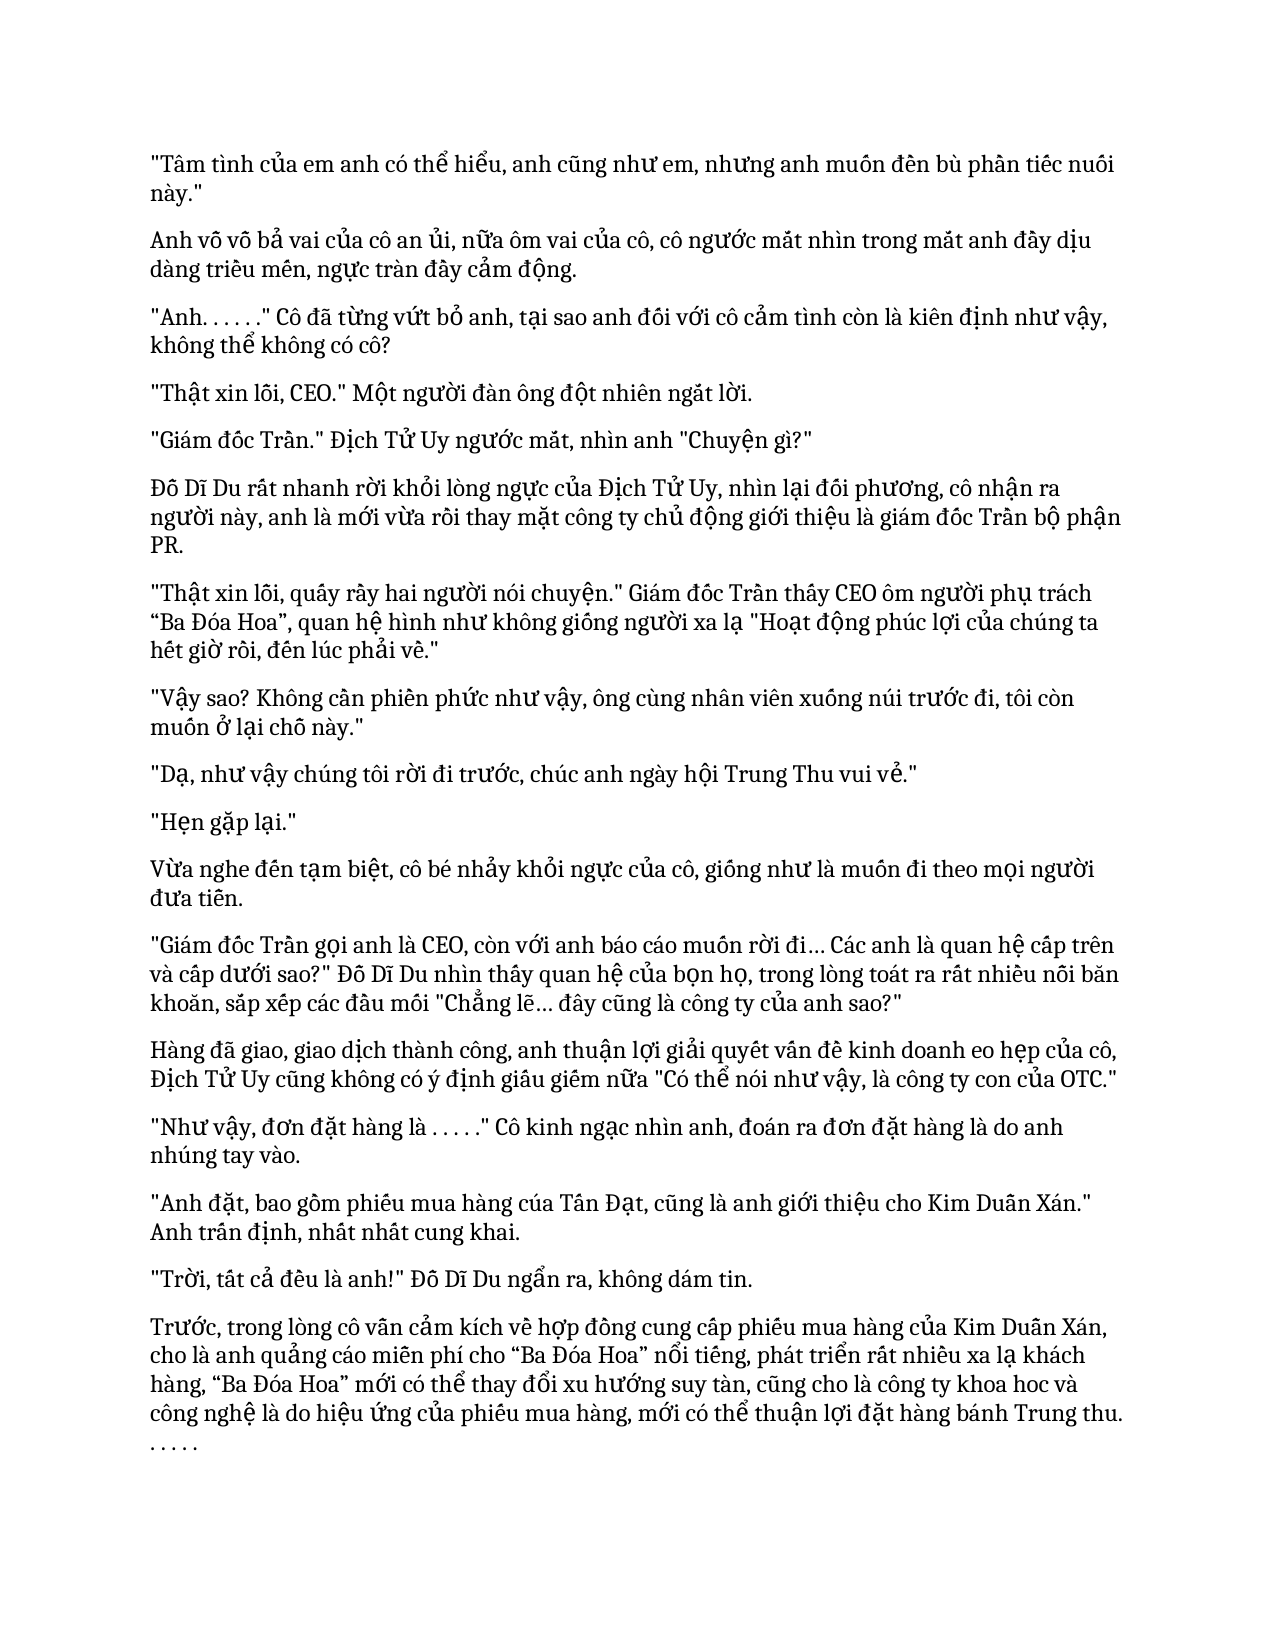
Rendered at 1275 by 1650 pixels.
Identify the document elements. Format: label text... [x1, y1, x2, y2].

text "Thật xin lỗi, quấy rầy hai người nói chuyện." Giám đốc Trần thấy CEO ôm người phụ trách “Ba Đóa Hoa”, quan hệ hình như không giống người xa lạ "Hoạt động phúc lợi của chúng ta hết giờ rồi, đến lúc phải về." [150, 579, 1125, 665]
text Anh vỗ vỗ bả vai của cô an ủi, nữa ôm vai của cô, cô ngước mắt nhìn trong mắt anh đầy dịu dàng triều mến, ngực tràn đầy cảm động. [150, 226, 1125, 284]
text "Thật xin lỗi, CEO." Một người đàn ông đột nhiên ngắt lời. [150, 379, 1125, 407]
text "Dạ, như vậy chúng tôi rời đi trước, chúc anh ngày hội Trung Thu vui vẻ." [150, 760, 1125, 789]
text "Như vậy, đơn đặt hàng là . . . . ." Cô kinh ngạc nhìn anh, đoán ra đơn đặt hàng là do anh nhúng tay vào. [150, 1112, 1125, 1170]
text Trước, trong lòng cô vẫn cảm kích về hợp đồng cung cấp phiếu mua hàng của Kim Duẫn Xán, cho là anh quảng cáo miễn phí cho “Ba Đóa Hoa” nổi tiếng, phát triển rất nhiều xa lạ khách hàng, “Ba Đóa Hoa” mới có thể thay đổi xu hướng suy tàn, cũng cho là công ty khoa hoc và công nghệ là do hiệu ứng của phiếu mua hàng, mới có thể thuận lợi đặt hàng bánh Trung thu. . . . . . [150, 1312, 1125, 1456]
text "Hẹn gặp lại." [150, 807, 1125, 836]
text Hàng đã giao, giao dịch thành công, anh thuận lợi giải quyết vấn đề kinh doanh eo hẹp của cô, Địch Tử Uy cũng không có ý định giấu giếm nữa "Có thể nói như vậy, là công ty con của OTC." [150, 1036, 1125, 1094]
text "Anh đặt, bao gồm phiếu mua hàng cúa Tấn Đạt, cũng là anh giới thiệu cho Kim Duẫn Xán." Anh trấn định, nhất nhất cung khai. [150, 1189, 1125, 1246]
text "Tâm tình của em anh có thể hiểu, anh cũng như em, nhưng anh muốn đền bù phần tiếc nuối này." [150, 150, 1125, 207]
text "Giám đốc Trần." Địch Tử Uy ngước mắt, nhìn anh "Chuyện gì?" [150, 426, 1125, 455]
text Vừa nghe đến tạm biệt, cô bé nhảy khỏi ngực của cô, giống như là muốn đi theo mọi người đưa tiễn. [150, 855, 1125, 912]
text "Giám đốc Trần gọi anh là CEO, còn với anh báo cáo muốn rời đi… Các anh là quan hệ cấp trên và cấp dưới sao?" Đỗ Dĩ Du nhìn thấy quan hệ của bọn họ, trong lòng toát ra rất nhiều nỗi băn khoăn, sắp xếp các đầu mối "Chẳng lẽ… đây cũng là công ty của anh sao?" [150, 931, 1125, 1017]
text "Vậy sao? Không cần phiền phức như vậy, ông cùng nhân viên xuống núi trước đi, tôi còn muốn ở lại chỗ này." [150, 684, 1125, 741]
text "Trời, tất cả đều là anh!" Đỗ Dĩ Du ngẩn ra, không dám tin. [150, 1265, 1125, 1294]
text "Anh. . . . . ." Cô đã từng vứt bỏ anh, tại sao anh đối với cô cảm tình còn là kiên định như vậy, không thể không có cô? [150, 302, 1125, 360]
text Đỗ Dĩ Du rất nhanh rời khỏi lòng ngực của Địch Tử Uy, nhìn lại đối phương, cô nhận ra người này, anh là mới vừa rồi thay mặt công ty chủ động giới thiệu là giám đốc Trần bộ phận PR. [150, 474, 1125, 560]
